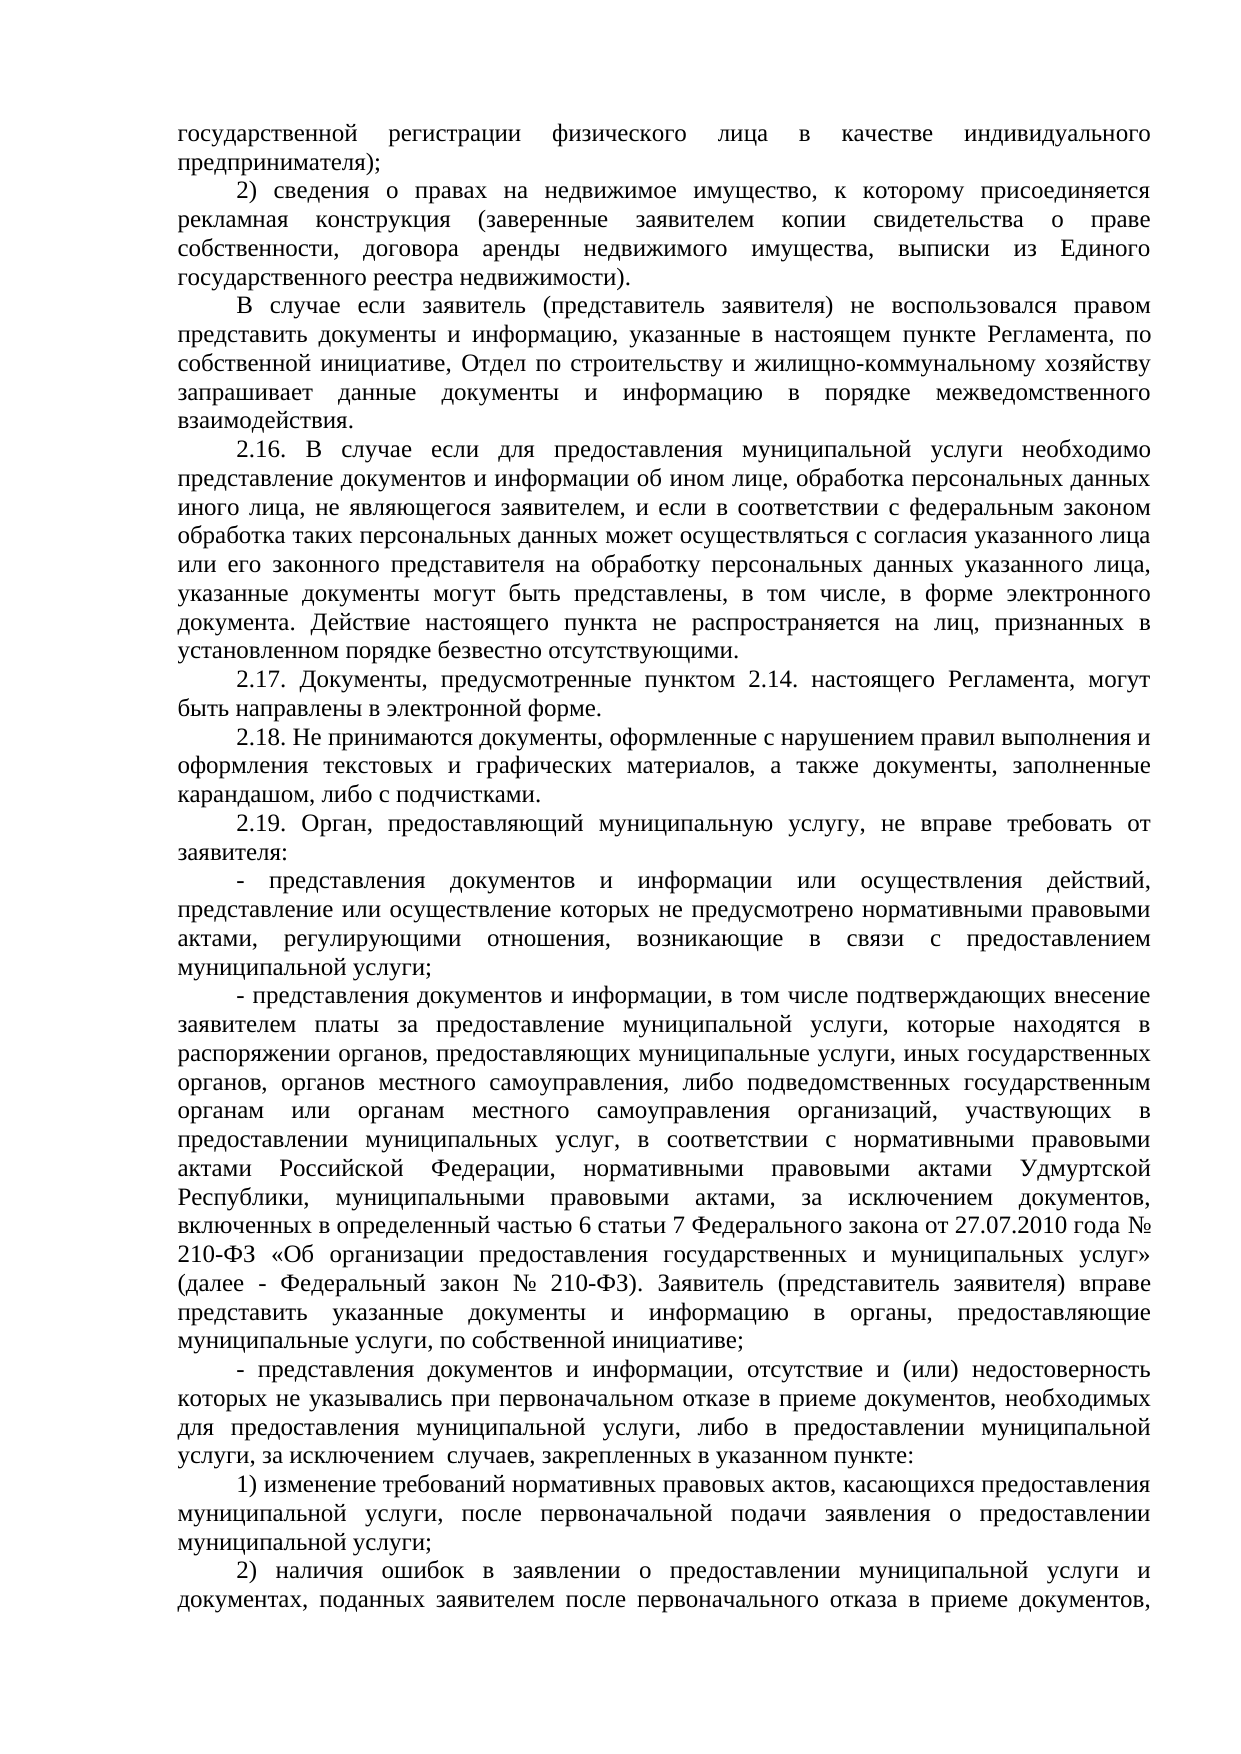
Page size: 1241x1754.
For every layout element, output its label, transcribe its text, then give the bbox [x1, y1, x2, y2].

text 1) изменение требований нормативных правовых актов, касающихся предоставления муниципальной услуги, после первоначальной подачи заявления о предоставлении муниципальной услуги; [177, 1469, 1152, 1556]
text 2.17. Документы, предусмотренные пунктом 2.14. настоящего Регламента, могут быть направлены в электронной форме. [177, 664, 1152, 722]
text 2.19. Орган, предоставляющий муниципальную услугу, не вправе требовать от заявителя: [177, 808, 1152, 866]
text - представления документов и информации, отсутствие и (или) недостоверность которых не указывались при первоначальном отказе в приеме документов, необходимых для предоставления муниципальной услуги, либо в предоставлении муниципальной услуги, за исключением случаев, закрепленных в указанном пункте: [177, 1354, 1152, 1469]
text В случае если заявитель (представитель заявителя) не воспользовался правом представить документы и информацию, указанные в настоящем пункте Регламента, по собственной инициативе, Отдел по строительству и жилищно-коммунальному хозяйству запрашивает данные документы и информацию в порядке межведомственного взаимодействия. [177, 291, 1152, 434]
text 2) сведения о правах на недвижимое имущество, к которому присоединяется рекламная конструкция (заверенные заявителем копии свидетельства о праве собственности, договора аренды недвижимого имущества, выписки из Единого государственного реестра недвижимости). [177, 176, 1152, 291]
text - представления документов и информации, в том числе подтверждающих внесение заявителем платы за предоставление муниципальной услуги, которые находятся в распоряжении органов, предоставляющих муниципальные услуги, иных государственных органов, органов местного самоуправления, либо подведомственных государственным органам или органам местного самоуправления организаций, участвующих в предоставлении муниципальных услуг, в соответствии с нормативными правовыми актами Российской Федерации, нормативными правовыми актами Удмуртской Республики, муниципальными правовыми актами, за исключением документов, включенных в определенный частью 6 статьи 7 Федерального закона от 27.07.2010 года № 210-ФЗ «Об организации предоставления государственных и муниципальных услуг» (далее - Федеральный закон № 210-ФЗ). Заявитель (представитель заявителя) вправе представить указанные документы и информацию в органы, предоставляющие муниципальные услуги, по собственной инициативе; [177, 981, 1152, 1354]
text 2.18. Не принимаются документы, оформленные с нарушением правил выполнения и оформления текстовых и графических материалов, а также документы, заполненные карандашом, либо с подчистками. [177, 722, 1152, 808]
text - представления документов и информации или осуществления действий, представление или осуществление которых не предусмотрено нормативными правовыми актами, регулирующими отношения, возникающие в связи с предоставлением муниципальной услуги; [177, 866, 1152, 981]
text 2.16. В случае если для предоставления муниципальной услуги необходимо представление документов и информации об ином лице, обработка персональных данных иного лица, не являющегося заявителем, и если в соответствии с федеральным законом обработка таких персональных данных может осуществляться с согласия указанного лица или его законного представителя на обработку персональных данных указанного лица, указанные документы могут быть представлены, в том числе, в форме электронного документа. Действие настоящего пункта не распространяется на лиц, признанных в установленном порядке безвестно отсутствующими. [177, 434, 1152, 664]
